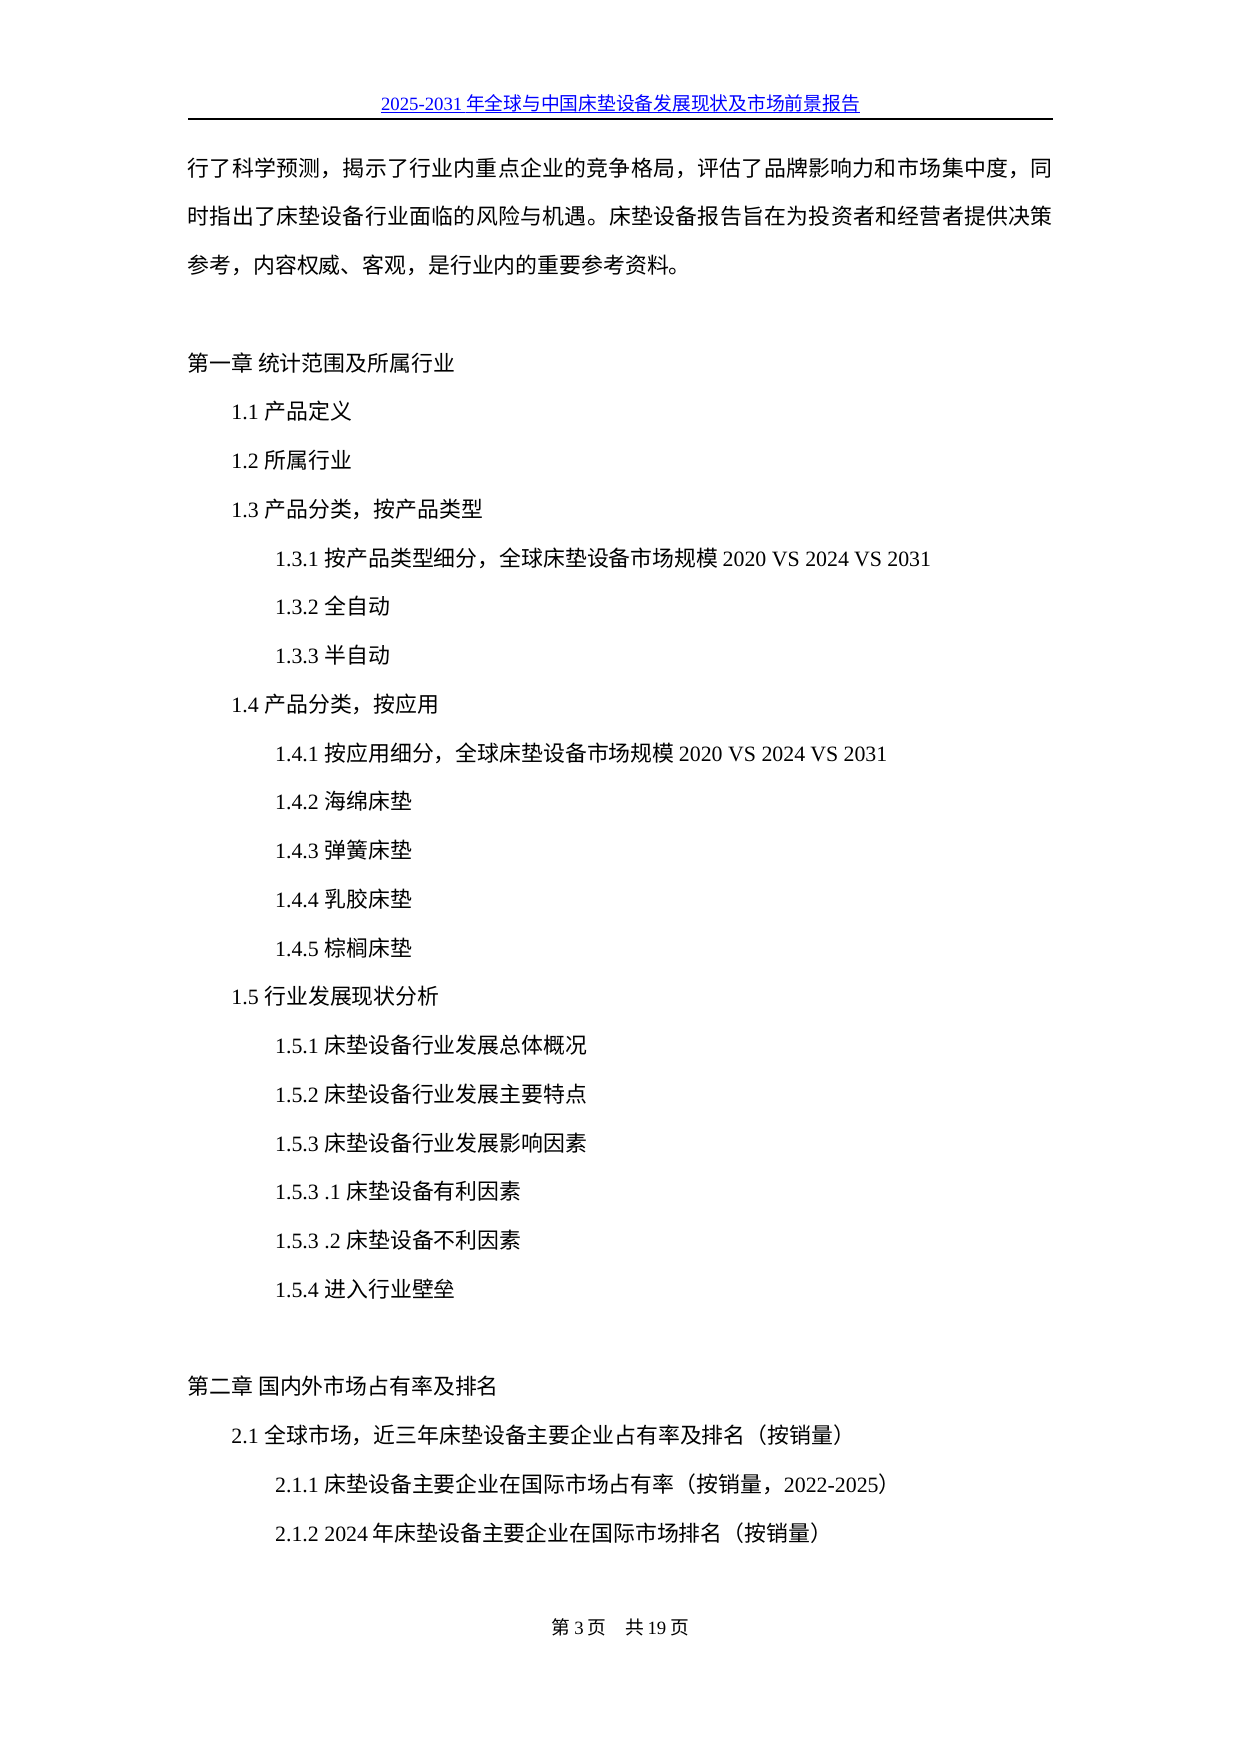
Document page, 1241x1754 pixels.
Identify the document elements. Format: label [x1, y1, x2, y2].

text [187, 150, 1053, 1548]
